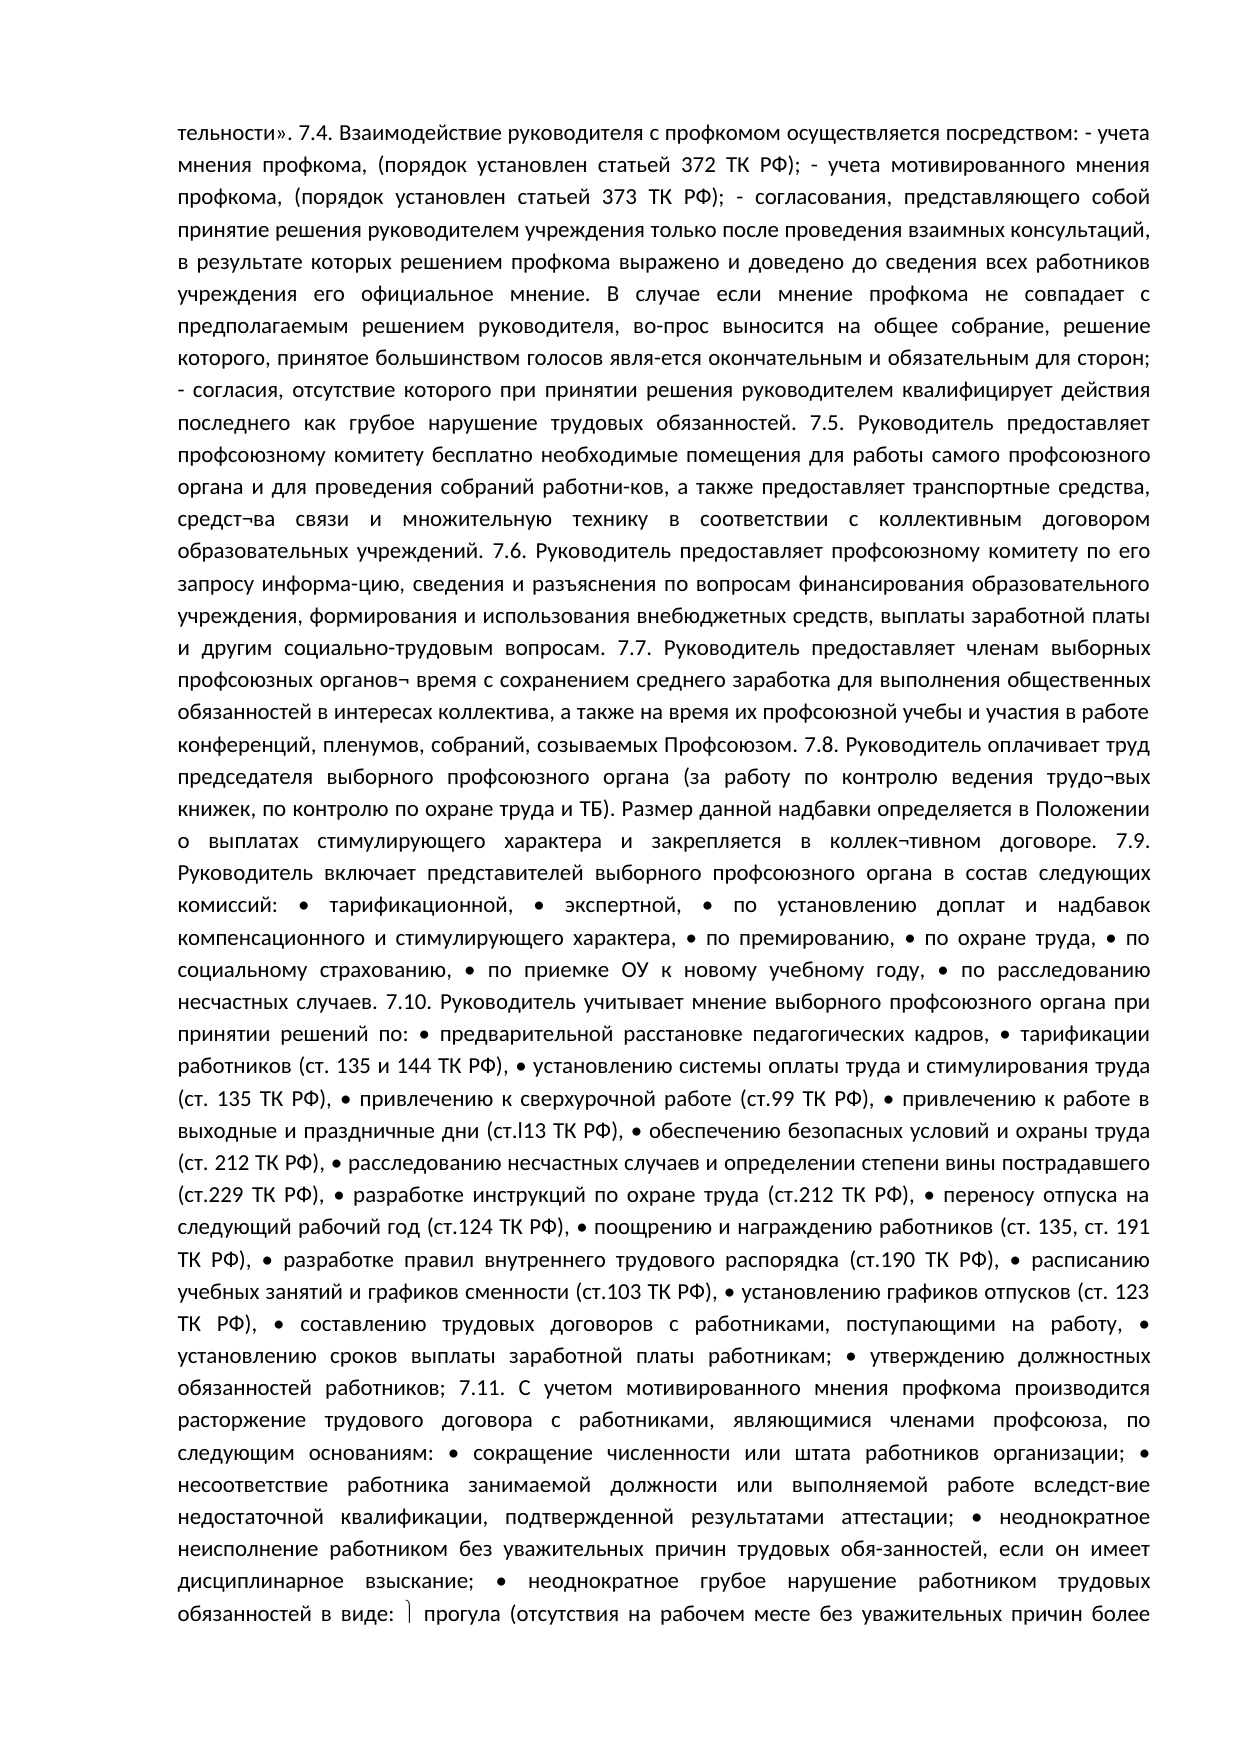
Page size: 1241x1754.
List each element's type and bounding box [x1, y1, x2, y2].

text [177, 118, 1152, 1627]
